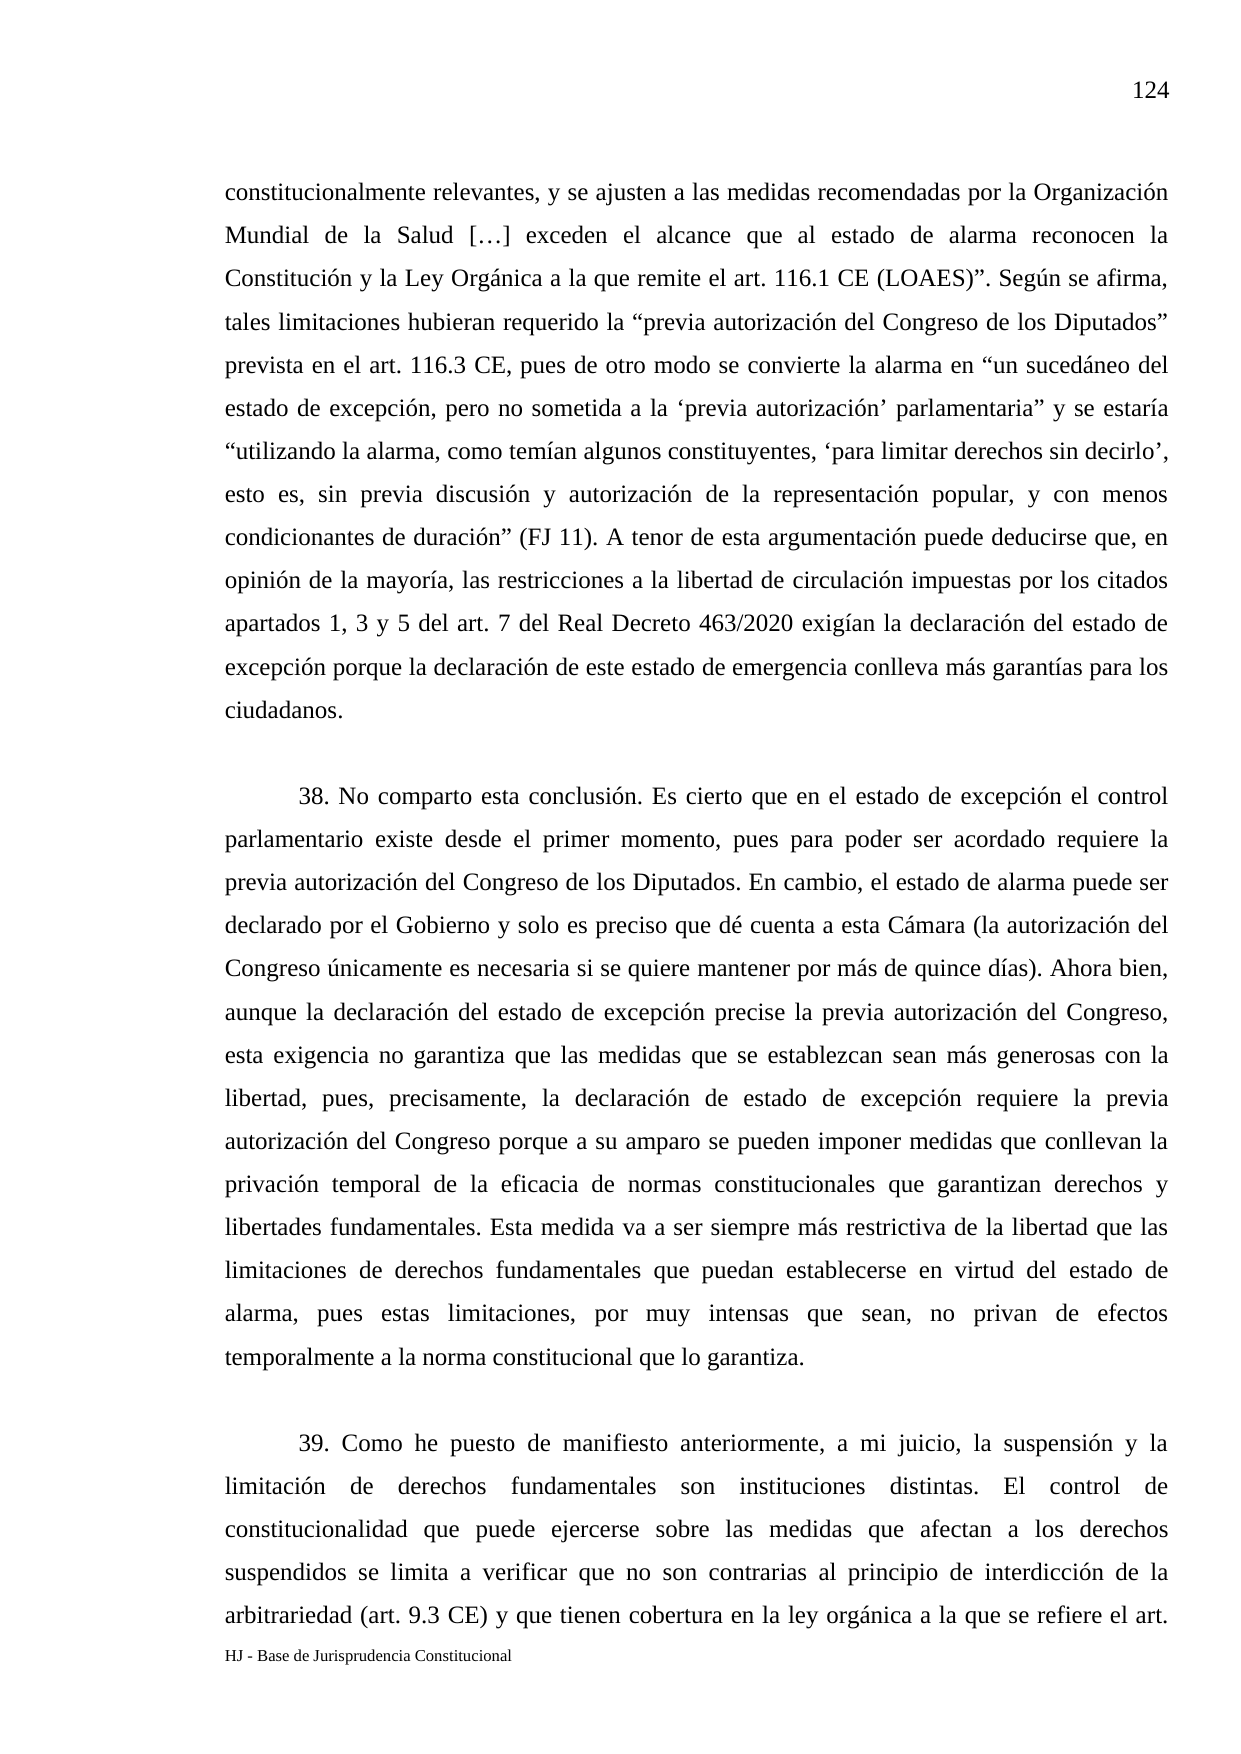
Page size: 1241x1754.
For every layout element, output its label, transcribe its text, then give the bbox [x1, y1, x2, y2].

text 38. No comparto esta conclusión. Es cierto que en el estado de excepción el control parlamentario existe desde el primer momento, pues para poder ser acordado requiere la previa autorización del Congreso de los Diputados. En cambio, el estado de alarma puede ser declarado por el Gobierno y solo es preciso que dé cuenta a esta Cámara (la autorización del Congreso únicamente es necesaria si se quiere mantener por más de quince días). Ahora bien, aunque la declaración del estado de excepción precise la previa autorización del Congreso, esta exigencia no garantiza que las medidas que se establezcan sean más generosas con la libertad, pues, precisamente, la declaración de estado de excepción requiere la previa autorización del Congreso porque a su amparo se pueden imponer medidas que conllevan la privación temporal de la eficacia de normas constitucionales que garantizan derechos y libertades fundamentales. Esta medida va a ser siempre más restrictiva de la libertad que las limitaciones de derechos fundamentales que puedan establecerse en virtud del estado de alarma, pues estas limitaciones, por muy intensas que sean, no privan de efectos temporalmente a la norma constitucional que lo garantiza. [224, 781, 1169, 1370]
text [224, 1428, 1169, 1629]
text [224, 177, 1169, 723]
